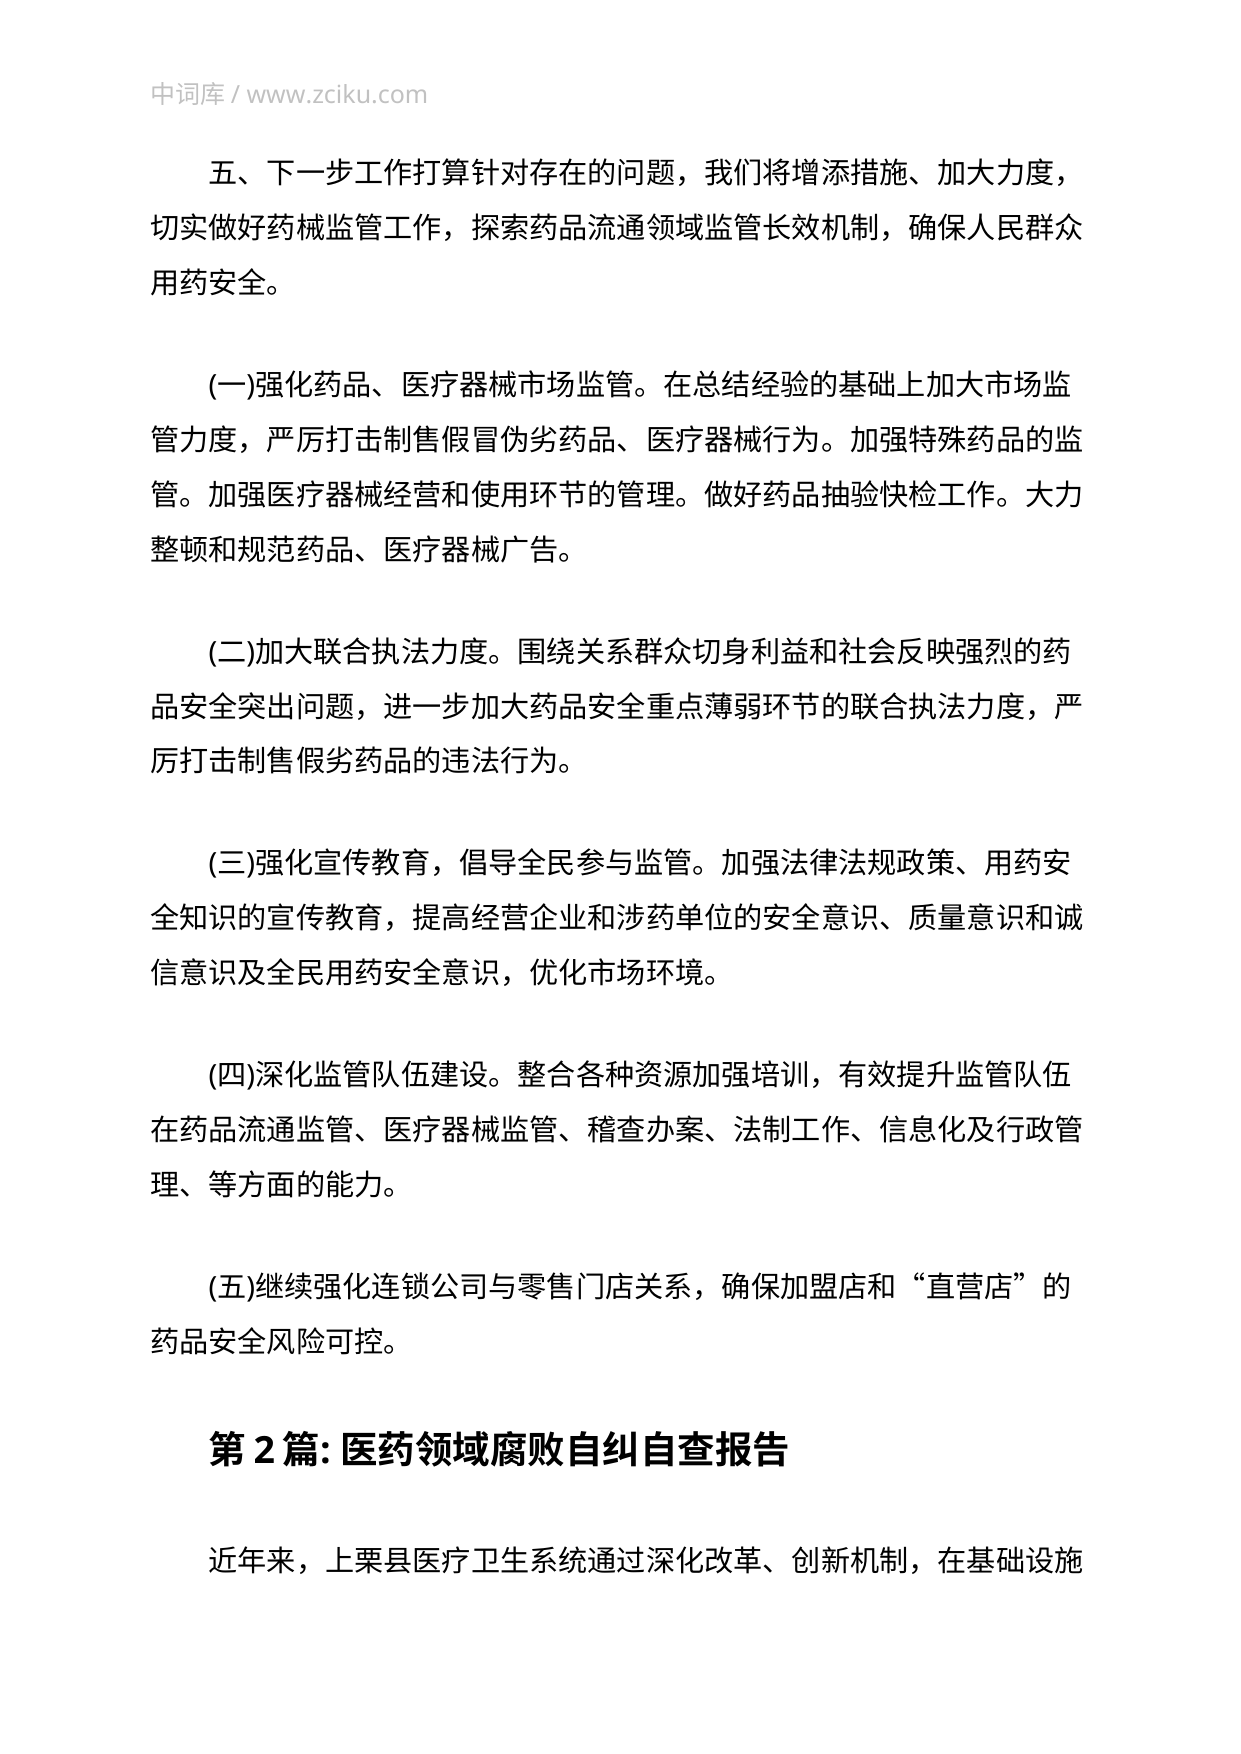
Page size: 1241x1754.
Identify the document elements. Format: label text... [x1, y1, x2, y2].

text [150, 1537, 1090, 1580]
text 第2篇: 医药领域腐败自纠自查报告 [150, 1420, 1090, 1474]
text (二)加大联合执法力度。围绕关系群众切身利益和社会反映强烈的药品安全突出问题，进一步加大药品安全重点薄弱环节的联合执法力度，严厉打击制售假劣药品的违法行为。 [150, 628, 1090, 780]
text 五、下一步工作打算针对存在的问题，我们将增添措施、加大力度，切实做好药械监管工作，探索药品流通领域监管长效机制，确保人民群众用药安全。 [150, 150, 1090, 302]
text (四)深化监管队伍建设。整合各种资源加强培训，有效提升监管队伍在药品流通监管、医疗器械监管、稽查办案、法制工作、信息化及行政管理、等方面的能力。 [150, 1051, 1090, 1204]
text (三)强化宣传教育，倡导全民参与监管。加强法律法规政策、用药安全知识的宣传教育，提高经营企业和涉药单位的安全意识、质量意识和诚信意识及全民用药安全意识，优化市场环境。 [150, 840, 1090, 992]
text (五)继续强化连锁公司与零售门店关系，确保加盟店和“直营店”的药品安全风险可控。 [150, 1263, 1090, 1360]
text (一)强化药品、医疗器械市场监管。在总结经验的基础上加大市场监管力度，严厉打击制售假冒伪劣药品、医疗器械行为。加强特殊药品的监管。加强医疗器械经营和使用环节的管理。做好药品抽验快检工作。大力整顿和规范药品、医疗器械广告。 [150, 362, 1090, 569]
